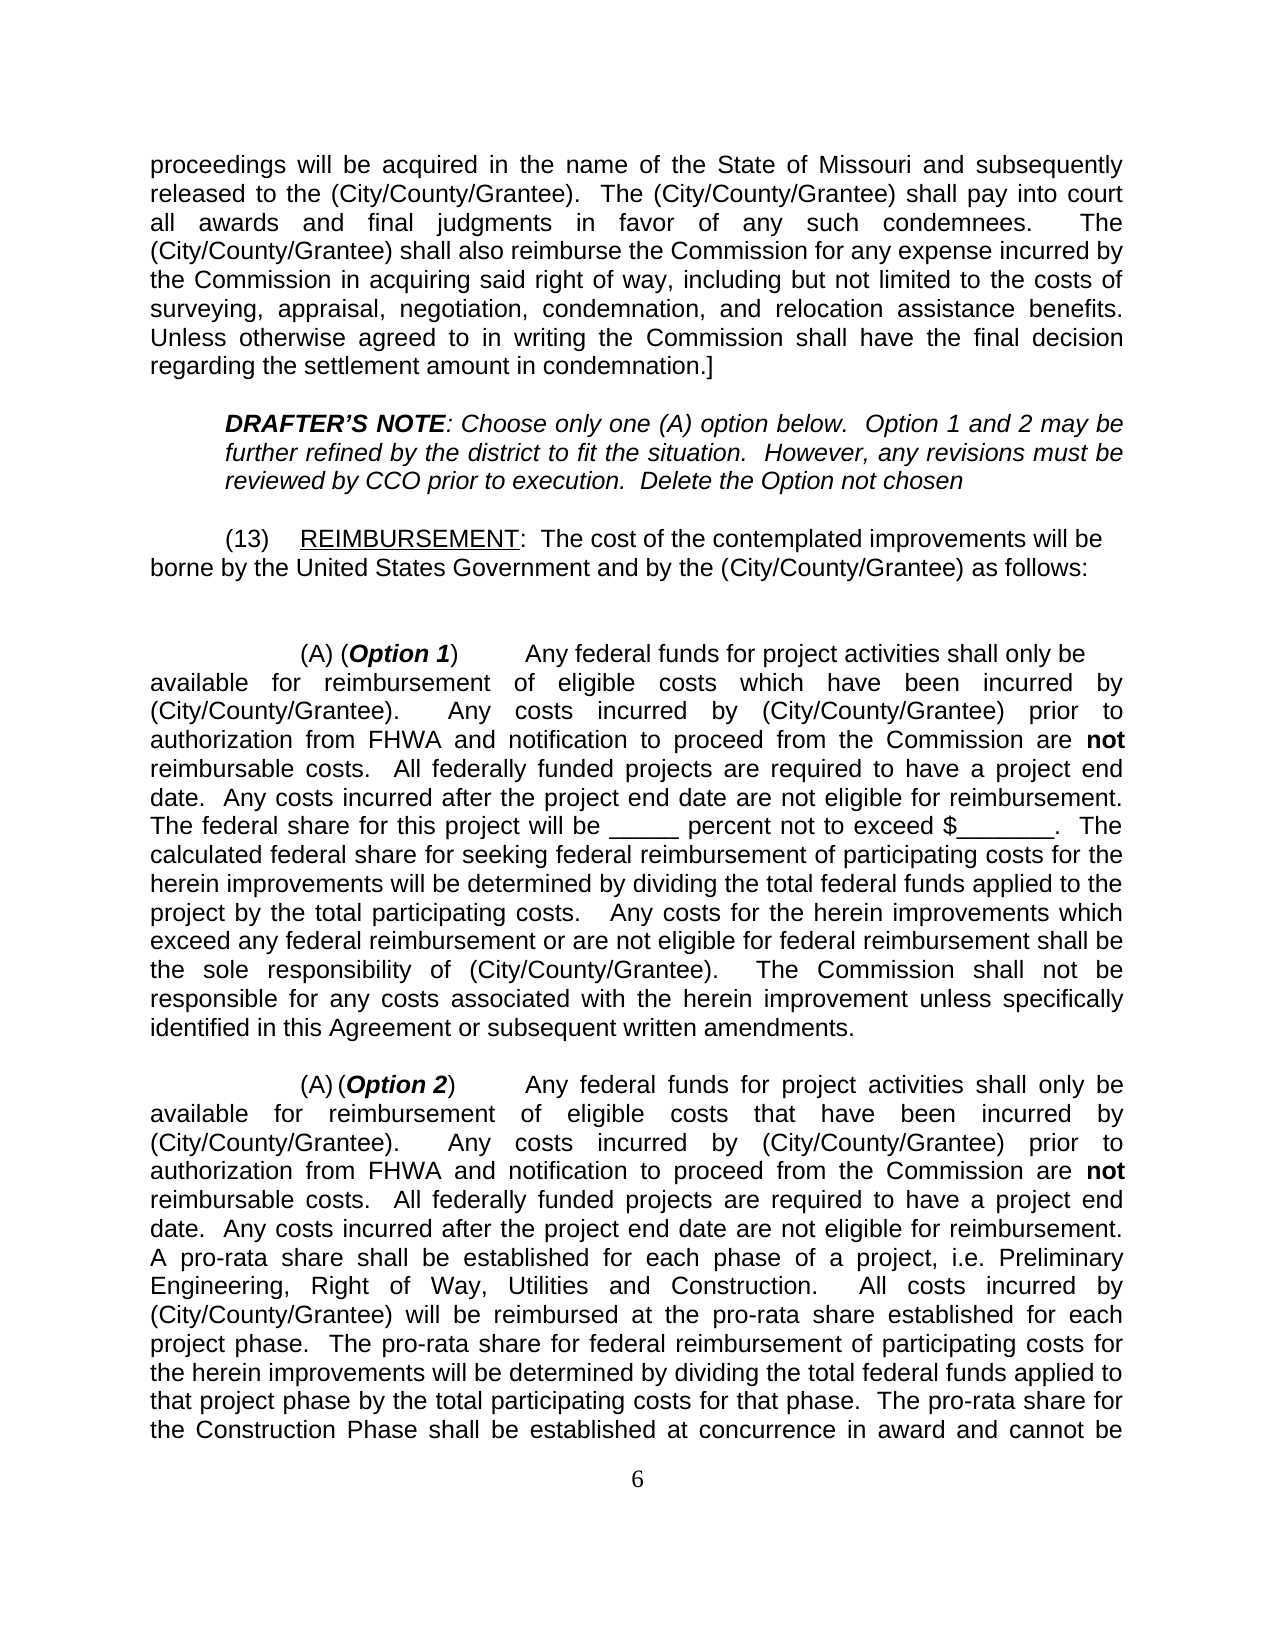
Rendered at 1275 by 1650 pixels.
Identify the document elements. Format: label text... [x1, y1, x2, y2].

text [150, 150, 1125, 380]
text (A) (Option 1) Any federal funds for project activities shall only be [300, 639, 1125, 667]
text available for reimbursement of eligible costs which have been incurred by (City/County/Grantee). Any costs incurred by (City/County/Grantee) prior to authorization from FHWA and notification to proceed from the Commission are not reimbursable costs. All federally funded projects are required to have a project end date. Any costs incurred after the project end date are not eligible for reimbursement. The federal share for this project will be _____ percent not to exceed $_______. The calculated federal share for seeking federal reimbursement of participating costs for the herein improvements will be determined by dividing the total federal funds applied to the project by the total participating costs. Any costs for the herein improvements which exceed any federal reimbursement or are not eligible for federal reimbursement shall be the sole responsibility of (City/County/Grantee). The Commission shall not be responsible for any costs associated with the herein improvement unless specifically identified in this Agreement or subsequent written amendments. [150, 667, 1125, 1041]
text DRAFTER’S NOTE: Choose only one (A) option below. Option 1 and 2 may be further refined by the district to fit the situation. However, any revisions must be reviewed by CCO prior to execution. Delete the Option not chosen [225, 409, 1125, 495]
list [150, 1070, 1125, 1444]
text borne by the United States Government and by the (City/County/Grantee) as follows: [150, 552, 1125, 581]
text (13) REIMBURSEMENT: The cost of the contemplated improvements will be [150, 524, 1125, 552]
